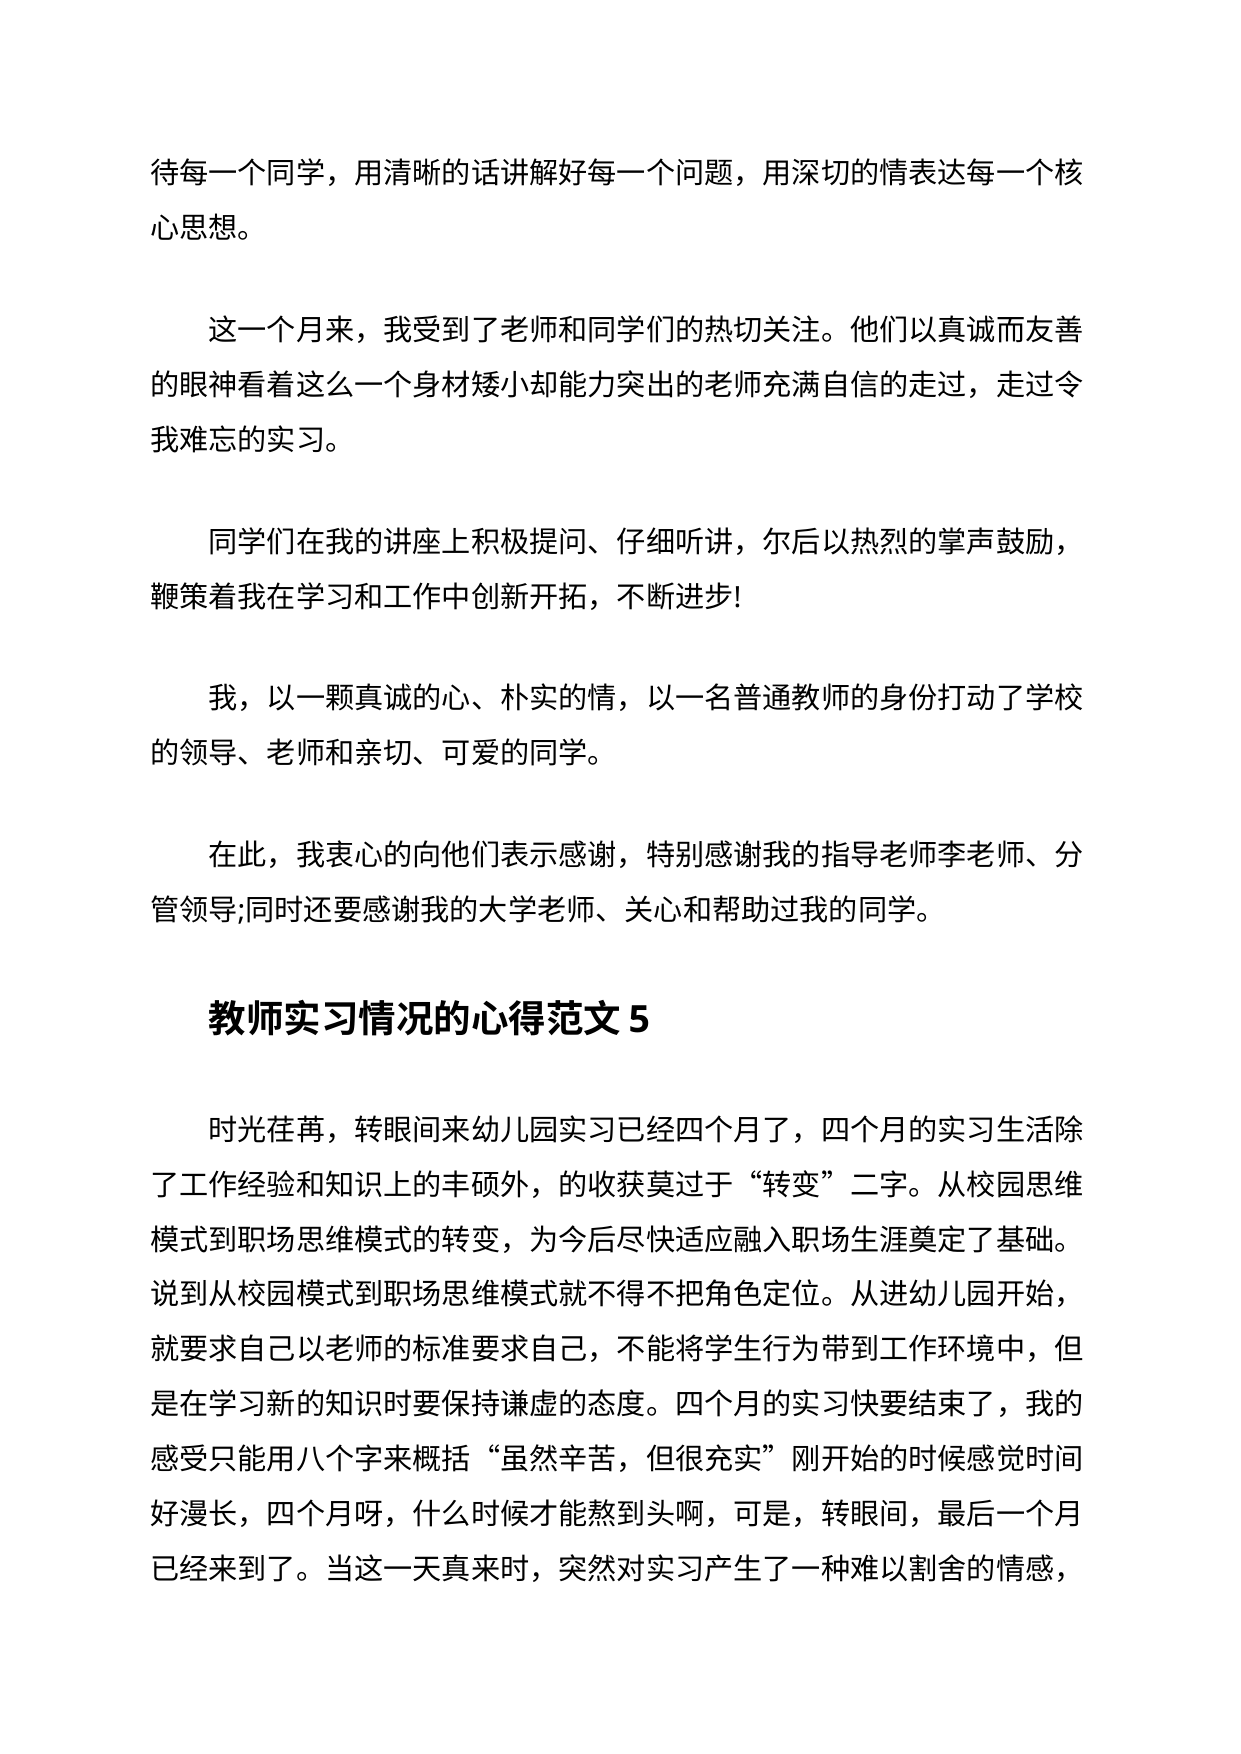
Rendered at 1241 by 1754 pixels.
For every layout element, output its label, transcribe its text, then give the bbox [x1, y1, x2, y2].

text 在此，我衷心的向他们表示感谢，特别感谢我的指导老师李老师、分管领导;同时还要感谢我的大学老师、关心和帮助过我的同学。 [150, 832, 1090, 929]
text 这一个月来，我受到了老师和同学们的热切关注。他们以真诚而友善的眼神看着这么一个身材矮小却能力突出的老师充满自信的走过，走过令我难忘的实习。 [150, 307, 1090, 459]
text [150, 150, 1090, 247]
text 同学们在我的讲座上积极提问、仔细听讲，尔后以热烈的掌声鼓励，鞭策着我在学习和工作中创新开拓，不断进步! [150, 518, 1090, 616]
text 教师实习情况的心得范文5 [150, 989, 1090, 1043]
text 我，以一颗真诚的心、朴实的情，以一名普通教师的身份打动了学校的领导、老师和亲切、可爱的同学。 [150, 675, 1090, 772]
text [150, 1106, 1090, 1588]
